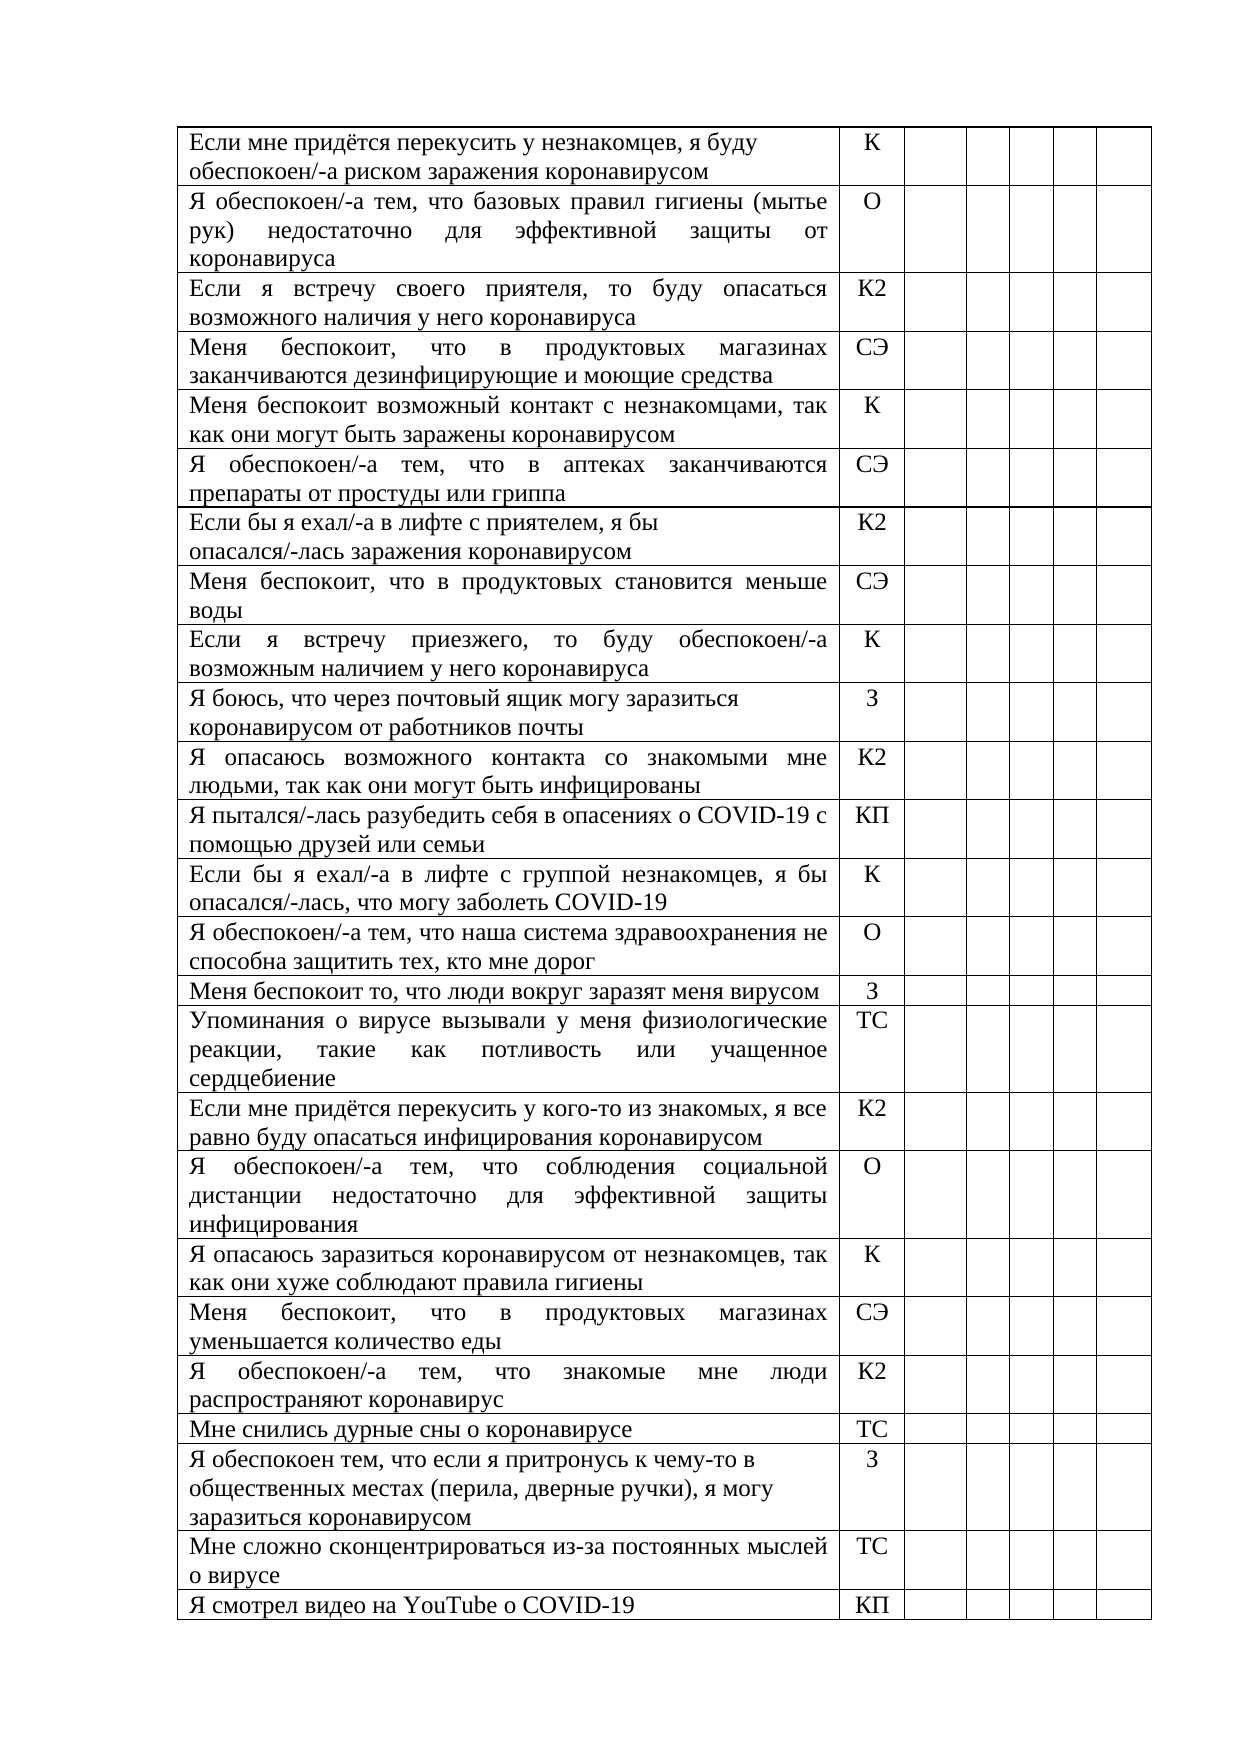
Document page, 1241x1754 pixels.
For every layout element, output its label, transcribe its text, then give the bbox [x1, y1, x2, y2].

table_cell [1010, 186, 1053, 272]
table_cell [1054, 1297, 1096, 1355]
table_cell [967, 566, 1009, 623]
table_cell [905, 186, 966, 272]
table_cell КП [840, 1590, 904, 1619]
table_cell Меня беспокоит, что в продуктовых становится меньше воды [178, 566, 839, 623]
table_cell [905, 449, 966, 506]
table_cell ТС [840, 1006, 904, 1092]
table_cell [1097, 1093, 1151, 1150]
table_cell [967, 1356, 1009, 1413]
table_cell Мне снились дурные сны о коронавирусе [178, 1414, 839, 1443]
table_cell [905, 1239, 966, 1296]
table_cell [1054, 508, 1096, 565]
table_cell [1010, 1297, 1053, 1355]
table_cell [1054, 1151, 1096, 1238]
table_cell Я обеспокоен/-а тем, что базовых правил гигиены (мытье рук) недостаточно для эффективной защиты от коронавируса [178, 186, 839, 272]
table_cell Если бы я ехал/-а в лифте с группой незнакомцев, я бы опасался/-лась, что могу заболеть COVID-19 [178, 859, 839, 916]
table_cell К [840, 128, 904, 185]
table_cell Если мне придётся перекусить у незнакомцев, я буду обеспокоен/-а риском заражения коронавирусом [178, 128, 839, 185]
table_cell [1010, 1356, 1053, 1413]
table_cell ТС [840, 1531, 904, 1589]
table_cell [1054, 332, 1096, 389]
table_cell [1054, 976, 1096, 1004]
table_cell [1097, 508, 1151, 565]
table_cell [1054, 1414, 1096, 1443]
table_cell [967, 800, 1009, 858]
table_cell [1010, 1093, 1053, 1150]
table_cell [1054, 186, 1096, 272]
table_cell Я обеспокоен тем, что если я притронусь к чему-то в общественных местах (перила, дверные ручки), я могу заразиться коронавирусом [178, 1444, 839, 1530]
table_cell З [840, 976, 904, 1004]
table_cell [1010, 1006, 1053, 1092]
table_cell [1010, 1590, 1053, 1619]
table_cell Мне сложно сконцентрироваться из-за постоянных мыслей о вирусе [178, 1531, 839, 1589]
table_cell [967, 976, 1009, 1004]
table_cell [1097, 390, 1151, 448]
table_cell [1010, 1444, 1053, 1530]
table_cell [1010, 566, 1053, 623]
table_cell [967, 128, 1009, 185]
table_cell К2 [840, 508, 904, 565]
table_cell [1010, 1531, 1053, 1589]
table_cell [1097, 1006, 1151, 1092]
table_cell [1097, 1356, 1151, 1413]
table_cell Я боюсь, что через почтовый ящик могу заразиться коронавирусом от работников почты [178, 683, 839, 741]
table_cell [967, 508, 1009, 565]
table_cell [1054, 128, 1096, 185]
table_cell [1097, 1444, 1151, 1530]
table_cell [1010, 742, 1053, 799]
table_cell [1054, 800, 1096, 858]
table_cell К2 [840, 1093, 904, 1150]
table_cell [1010, 859, 1053, 916]
table_cell [1097, 800, 1151, 858]
table_cell К [840, 390, 904, 448]
table_cell [967, 1590, 1009, 1619]
table_cell Если я встречу своего приятеля, то буду опасаться возможного наличия у него коронавируса [178, 273, 839, 331]
table_cell [1010, 273, 1053, 331]
table_cell К [840, 1239, 904, 1296]
table_cell О [840, 1151, 904, 1238]
table_cell [967, 1093, 1009, 1150]
table_cell [1054, 449, 1096, 506]
table_cell Я смотрел видео на YouTube о COVID-19 [178, 1590, 839, 1619]
table_cell [905, 976, 966, 1004]
table_cell [1097, 683, 1151, 741]
table_cell [905, 273, 966, 331]
table_cell Если мне придётся перекусить у кого-то из знакомых, я все равно буду опасаться инфицирования коронавирусом [178, 1093, 839, 1150]
table_cell [1097, 917, 1151, 975]
table_cell [905, 625, 966, 682]
table_cell [1054, 1239, 1096, 1296]
table_cell К2 [840, 742, 904, 799]
table_cell Я обеспокоен/-а тем, что соблюдения социальной дистанции недостаточно для эффективной защиты инфицирования [178, 1151, 839, 1238]
table_cell [1097, 976, 1151, 1004]
table_cell [905, 1297, 966, 1355]
table_cell [905, 1356, 966, 1413]
table_cell [1054, 273, 1096, 331]
table_cell [1010, 1151, 1053, 1238]
table_cell СЭ [840, 332, 904, 389]
table_cell [1097, 1414, 1151, 1443]
table_cell [1054, 1444, 1096, 1530]
table_cell [1010, 625, 1053, 682]
table_cell [1054, 625, 1096, 682]
table_cell [1010, 390, 1053, 448]
table_cell К [840, 625, 904, 682]
table_cell [905, 1151, 966, 1238]
table_cell [1054, 1093, 1096, 1150]
table_cell [1097, 1531, 1151, 1589]
table_cell [905, 800, 966, 858]
table_cell [967, 449, 1009, 506]
table_cell [1097, 859, 1151, 916]
table_cell [1054, 917, 1096, 975]
table_cell КП [840, 800, 904, 858]
table_cell Я обеспокоен/-а тем, что в аптеках заканчиваются препараты от простуды или гриппа [178, 449, 839, 506]
table_cell [967, 683, 1009, 741]
table_cell [1054, 1531, 1096, 1589]
table_cell К2 [840, 273, 904, 331]
table_cell [967, 917, 1009, 975]
table_cell [1097, 128, 1151, 185]
table_cell [967, 1531, 1009, 1589]
table_cell Меня беспокоит, что в продуктовых магазинах уменьшается количество еды [178, 1297, 839, 1355]
table_cell Я опасаюсь заразиться коронавирусом от незнакомцев, так как они хуже соблюдают правила гигиены [178, 1239, 839, 1296]
table_cell [905, 917, 966, 975]
table_cell Я пытался/-лась разубедить себя в опасениях о COVID-19 с помощью друзей или семьи [178, 800, 839, 858]
table_cell [905, 859, 966, 916]
table_cell [1097, 1151, 1151, 1238]
table_cell [1097, 1239, 1151, 1296]
table_cell ТС [840, 1414, 904, 1443]
table_cell СЭ [840, 1297, 904, 1355]
table_cell [1097, 742, 1151, 799]
table_cell Меня беспокоит, что в продуктовых магазинах заканчиваются дезинфицирующие и моющие средства [178, 332, 839, 389]
table_cell [1097, 449, 1151, 506]
table_cell [1054, 1356, 1096, 1413]
table_cell [1054, 1006, 1096, 1092]
table_cell [1054, 683, 1096, 741]
table_cell [905, 683, 966, 741]
table_cell [1010, 332, 1053, 389]
table_cell [967, 1444, 1009, 1530]
table_cell [1010, 800, 1053, 858]
table_cell [1097, 186, 1151, 272]
table_cell [1010, 1239, 1053, 1296]
table_cell [967, 859, 1009, 916]
table_cell Если я встречу приезжего, то буду обеспокоен/-а возможным наличием у него коронавируса [178, 625, 839, 682]
table_cell К2 [840, 1356, 904, 1413]
table_cell [905, 508, 966, 565]
table_cell [905, 1093, 966, 1150]
table_cell [1054, 390, 1096, 448]
table_cell Я обеспокоен/-а тем, что наша система здравоохранения не способна защитить тех, кто мне дорог [178, 917, 839, 975]
table_cell [1010, 976, 1053, 1004]
table_cell [905, 1414, 966, 1443]
table_cell СЭ [840, 449, 904, 506]
table_cell З [840, 1444, 904, 1530]
table_cell [967, 1006, 1009, 1092]
table_cell [967, 186, 1009, 272]
table_cell [1054, 566, 1096, 623]
table_cell [1097, 1297, 1151, 1355]
table_cell [905, 390, 966, 448]
table_cell О [840, 917, 904, 975]
table_cell [905, 1590, 966, 1619]
table_cell [905, 1006, 966, 1092]
table_cell [1097, 566, 1151, 623]
table_cell [905, 128, 966, 185]
table_cell [967, 1297, 1009, 1355]
table_cell [1054, 1590, 1096, 1619]
table_cell Упоминания о вирусе вызывали у меня физиологические реакции, такие как потливость или учащенное сердцебиение [178, 1006, 839, 1092]
table_cell Меня беспокоит возможный контакт с незнакомцами, так как они могут быть заражены коронавирусом [178, 390, 839, 448]
table_cell [967, 1151, 1009, 1238]
table_cell Я опасаюсь возможного контакта со знакомыми мне людьми, так как они могут быть инфицированы [178, 742, 839, 799]
table_cell [905, 1444, 966, 1530]
table_cell [905, 742, 966, 799]
table_cell Если бы я ехал/-а в лифте с приятелем, я бы опасался/-лась заражения коронавирусом [178, 508, 839, 565]
table_cell [905, 566, 966, 623]
table_cell [1010, 917, 1053, 975]
table_cell [967, 625, 1009, 682]
table_cell [1097, 625, 1151, 682]
table_cell [1097, 332, 1151, 389]
table_cell [967, 1414, 1009, 1443]
table_cell [1010, 1414, 1053, 1443]
table_cell К [840, 859, 904, 916]
table_cell [1010, 128, 1053, 185]
table_cell [967, 332, 1009, 389]
table_cell [1097, 1590, 1151, 1619]
table_cell [1010, 449, 1053, 506]
table_cell З [840, 683, 904, 741]
table_cell [1097, 273, 1151, 331]
table_cell [1010, 508, 1053, 565]
table_cell Меня беспокоит то, что люди вокруг заразят меня вирусом [178, 976, 839, 1004]
table_cell [967, 742, 1009, 799]
table_cell [1054, 742, 1096, 799]
table_cell [1010, 683, 1053, 741]
table_cell Я обеспокоен/-а тем, что знакомые мне люди распространяют коронавирус [178, 1356, 839, 1413]
table_cell [967, 390, 1009, 448]
table_cell [905, 1531, 966, 1589]
table_cell СЭ [840, 566, 904, 623]
table_cell [905, 332, 966, 389]
table_cell О [840, 186, 904, 272]
table_cell [967, 1239, 1009, 1296]
table_cell [967, 273, 1009, 331]
table_cell [1054, 859, 1096, 916]
